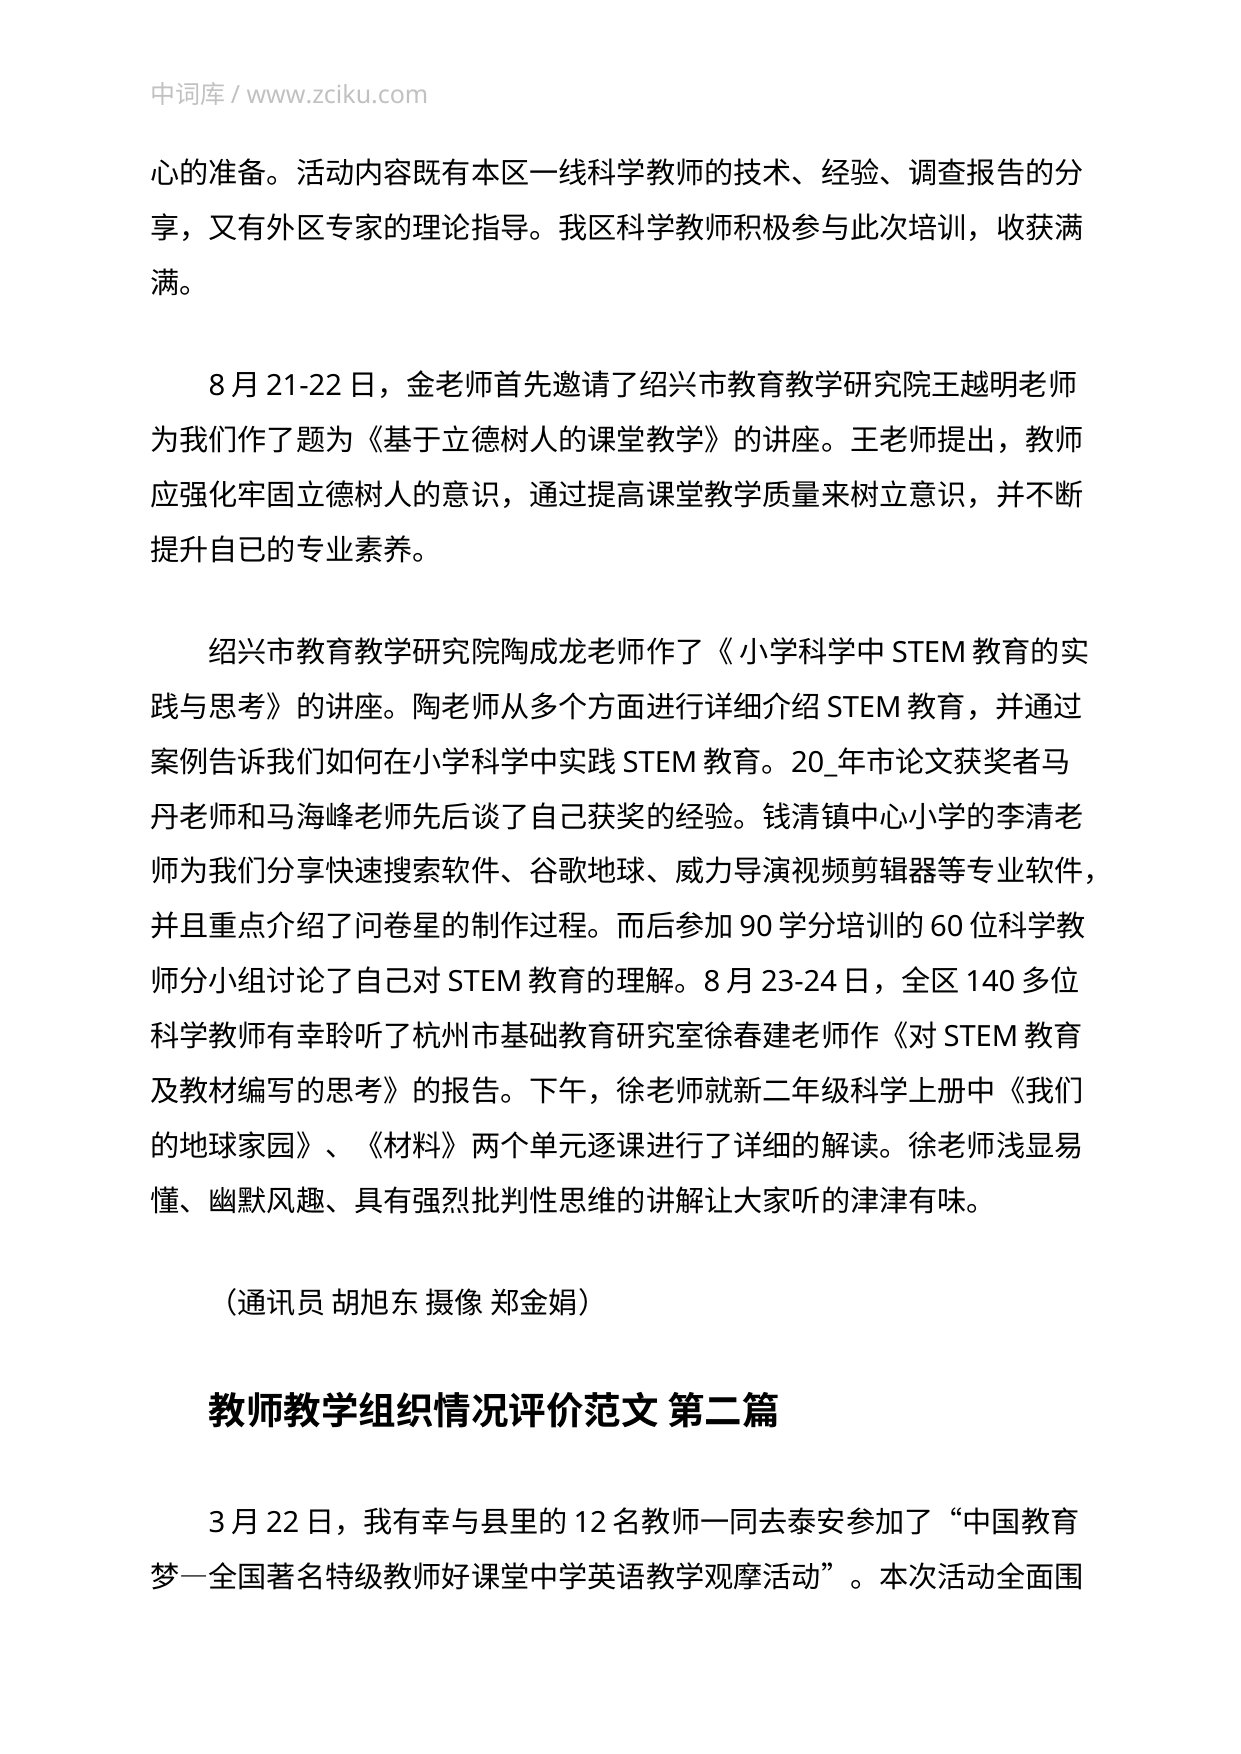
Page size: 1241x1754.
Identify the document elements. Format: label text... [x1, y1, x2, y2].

text （通讯员 胡旭东 摄像 郑金娟） [150, 1279, 1090, 1322]
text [150, 150, 1090, 302]
text 教师教学组织情况评价范文 第二篇 [150, 1381, 1090, 1436]
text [150, 1499, 1090, 1596]
text 8月21-22日，金老师首先邀请了绍兴市教育教学研究院王越明老师为我们作了题为《基于立德树人的课堂教学》的讲座。王老师提出，教师应强化牢固立德树人的意识，通过提高课堂教学质量来树立意识，并不断提升自已的专业素养。 [150, 362, 1090, 569]
text 绍兴市教育教学研究院陶成龙老师作了《 小学科学中STEM教育的实践与思考》的讲座。陶老师从多个方面进行详细介绍STEM教育，并通过案例告诉我们如何在小学科学中实践STEM教育。20_年市论文获奖者马丹老师和马海峰老师先后谈了自己获奖的经验。钱清镇中心小学的李清老师为我们分享快速搜索软件、谷歌地球、威力导演视频剪辑器等专业软件，并且重点介绍了问卷星的制作过程。而后参加90学分培训的60位科学教师分小组讨论了自己对STEM教育的理解。8月23-24日，全区140多位科学教师有幸聆听了杭州市基础教育研究室徐春建老师作《对STEM教育及教材编写的思考》的报告。下午，徐老师就新二年级科学上册中《我们的地球家园》、《材料》两个单元逐课进行了详细的解读。徐老师浅显易懂、幽默风趣、具有强烈批判性思维的讲解让大家听的津津有味。 [150, 628, 1090, 1220]
